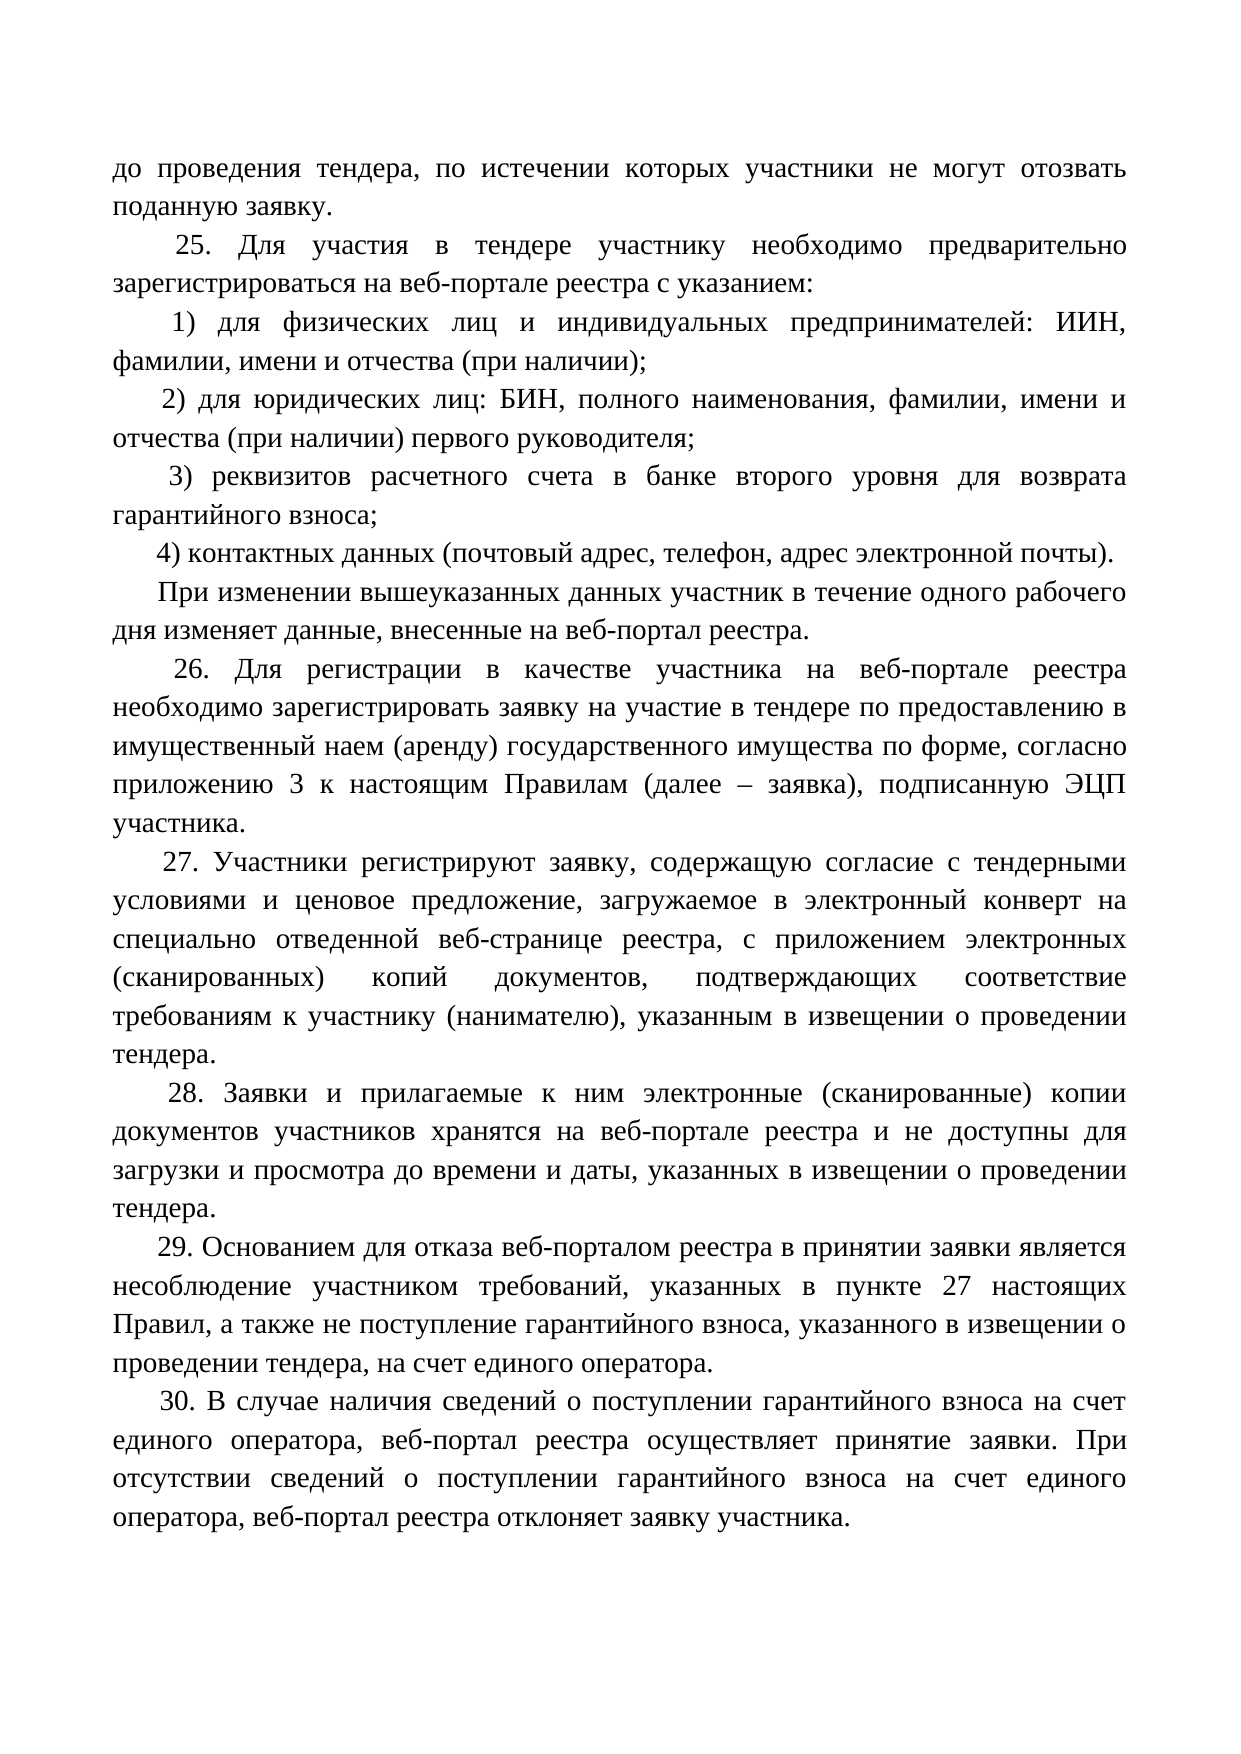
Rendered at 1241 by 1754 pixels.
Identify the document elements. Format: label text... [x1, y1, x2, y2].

text 2) для юридических лиц: БИН, полного наименования, фамилии, имени и отчества (при наличии) первого руководителя; [112, 381, 1128, 453]
text 26. Для регистрации в качестве участника на веб-портале реестра необходимо зарегистрировать заявку на участие в тендере по предоставлению в имущественный наем (аренду) государственного имущества по форме, согласно приложению 3 к настоящим Правилам (далее – заявка), подписанную ЭЦП участника. [112, 651, 1128, 839]
text 28. Заявки и прилагаемые к ним электронные (сканированные) копии документов участников хранятся на веб-портале реестра и не доступны для загрузки и просмотра до времени и даты, указанных в извещении о проведении тендера. [112, 1075, 1128, 1224]
text 27. Участники регистрируют заявку, содержащую согласие с тендерными условиями и ценовое предложение, загружаемое в электронный конверт на специально отведенной веб-странице реестра, с приложением электронных (сканированных) копий документов, подтверждающих соответствие требованиям к участнику (нанимателю), указанным в извещении о проведении тендера. [112, 844, 1128, 1070]
text 1) для физических лиц и индивидуальных предпринимателей: ИИН, фамилии, имени и отчества (при наличии); [112, 304, 1128, 376]
text 25. Для участия в тендере участнику необходимо предварительно зарегистрироваться на веб-портале реестра с указанием: [112, 227, 1128, 299]
text При изменении вышеуказанных данных участник в течение одного рабочего дня изменяет данные, внесенные на веб-портал реестра. [112, 574, 1128, 646]
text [112, 150, 1128, 222]
text 30. В случае наличия сведений о поступлении гарантийного взноса на счет единого оператора, веб-портал реестра осуществляет принятие заявки. При отсутствии сведений о поступлении гарантийного взноса на счет единого оператора, веб-портал реестра отклоняет заявку участника. [112, 1383, 1128, 1532]
text 29. Основанием для отказа веб-порталом реестра в принятии заявки является несоблюдение участником требований, указанных в пункте 27 настоящих Правил, а также не поступление гарантийного взноса, указанного в извещении о проведении тендера, на счет единого оператора. [112, 1229, 1128, 1378]
text 4) контактных данных (почтовый адрес, телефон, адрес электронной почты). [112, 535, 1128, 569]
text 3) реквизитов расчетного счета в банке второго уровня для возврата гарантийного взноса; [112, 458, 1128, 530]
